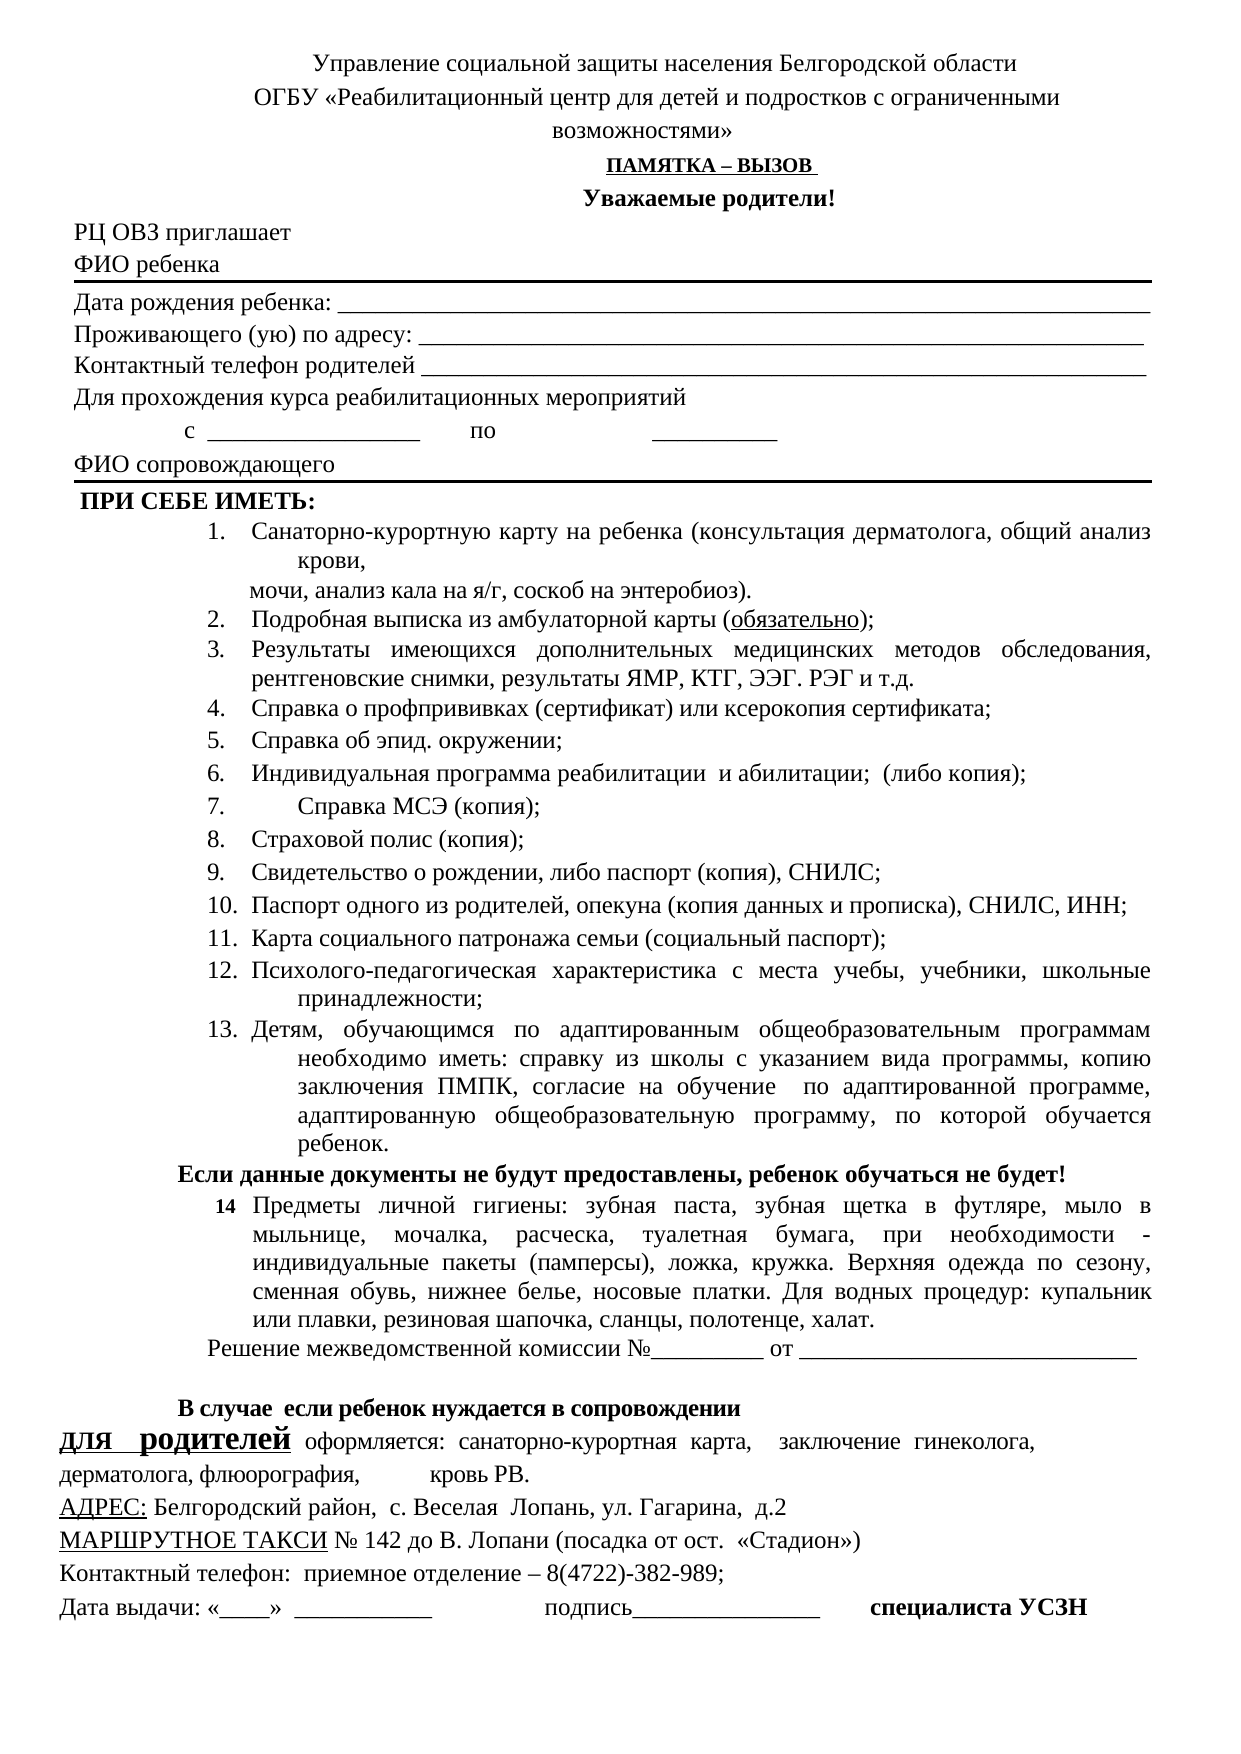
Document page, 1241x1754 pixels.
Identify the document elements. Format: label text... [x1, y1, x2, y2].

text ПРИ СЕБЕ ИМЕТЬ: [74, 483, 936, 516]
text Решение межведомственной комиссии №_________ от ___________________________ [207, 1333, 1152, 1362]
text Уважаемые родители! [177, 179, 1152, 213]
list Санаторно-курортную карту на ребенка (консультация дерматолога, общий анализ крови, [207, 516, 1152, 575]
text ФИО ребенка [74, 249, 1152, 280]
list Страховой полис (копия); [207, 821, 1152, 854]
text АДРЕС: Белгородский район, с. Веселая Лопань, ул. Гагарина, д.2 [59, 1489, 1152, 1522]
list Справка об эпид. окружении; [207, 722, 1152, 755]
text Управление социальной защиты населения Белгородской области [177, 44, 1152, 78]
list Психолого-педагогическая характеристика с места учебы, учебники, школьные принадлежности; [207, 955, 1152, 1012]
list Справка о профпрививках (сертификат) или ксерокопия сертификата; [207, 693, 1152, 722]
text Дата рождения ребенка: _________________________________________________________________ [74, 287, 1152, 316]
text ФИО сопровождающего [74, 449, 1152, 480]
list Предметы личной гигиены: зубная паста, зубная щетка в футляре, мыло в мыльнице, мочалка, расческа, туалетная бумага, при необходимости -индивидуальные пакеты (памперсы), ложка, кружка. Верхняя одежда по сезону, сменная обувь, нижнее белье, носовые платки. Для водных процедур: купальник или плавки, резиновая шапочка, сланцы, полотенце, халат. [215, 1191, 1152, 1333]
list Паспорт одного из родителей, опекуна (копия данных и прописка), СНИЛС, ИНН; [207, 887, 1152, 920]
text ДЛЯ родителей оформляется: санаторно-курортная карта, заключение гинеколога, дерматолога, флюорография, кровь РВ. [59, 1423, 1152, 1489]
list Детям, обучающимся по адаптированным общеобразовательным программам необходимо иметь: справку из школы с указанием вида программы, копию заключения ПМПК, согласие на обучение по адаптированной программе, адаптированную общеобразовательную программу, по которой обучается ребенок. [207, 1015, 1152, 1157]
text Контактный телефон: приемное отделение – 8(4722)-382-989; [59, 1556, 1152, 1588]
list Результаты имеющихся дополнительных медицинских методов обследования, рентгеновские снимки, результаты ЯМР, КТГ, ЭЭГ. РЭГ и т.д. [207, 634, 1152, 693]
text с _________________ по __________ [184, 412, 936, 445]
text В случае если ребенок нуждается в сопровождении [177, 1390, 1152, 1423]
text ПАМЯТКА – ВЫЗОВ [177, 146, 1152, 179]
text мочи, анализ кала на я/г, соскоб на энтеробиоз). [207, 575, 1152, 604]
list Свидетельство о рождении, либо паспорт (копия), СНИЛС; [207, 854, 1152, 887]
list Карта социального патронажа семьи (социальный паспорт); [207, 920, 1152, 953]
text РЦ ОВЗ приглашает [74, 217, 1152, 246]
text Контактный телефон родителей __________________________________________________________ [74, 351, 1152, 379]
list Индивидуальная программа реабилитации и абилитации; (либо копия); [207, 755, 1152, 788]
text Если данные документы не будут предоставлены, ребенок обучаться не будет! [177, 1160, 1152, 1188]
list Справка МСЭ (копия); [207, 788, 1152, 821]
text Дата выдачи: «____» ___________ подпись_______________ специалиста УСЗН [59, 1588, 1152, 1622]
list Подробная выписка из амбулаторной карты (обязательно); [207, 604, 1152, 633]
text Проживающего (ую) по адресу: __________________________________________________________ [74, 319, 1152, 348]
text ОГБУ «Реабилитационный центр для детей и подростков с ограниченными возможностями» [133, 78, 1152, 146]
text МАРШРУТНОЕ ТАКСИ № 142 до В. Лопани (посадка от ост. «Стадион») [59, 1522, 1152, 1556]
text Для прохождения курса реабилитационных мероприятий [74, 379, 936, 412]
